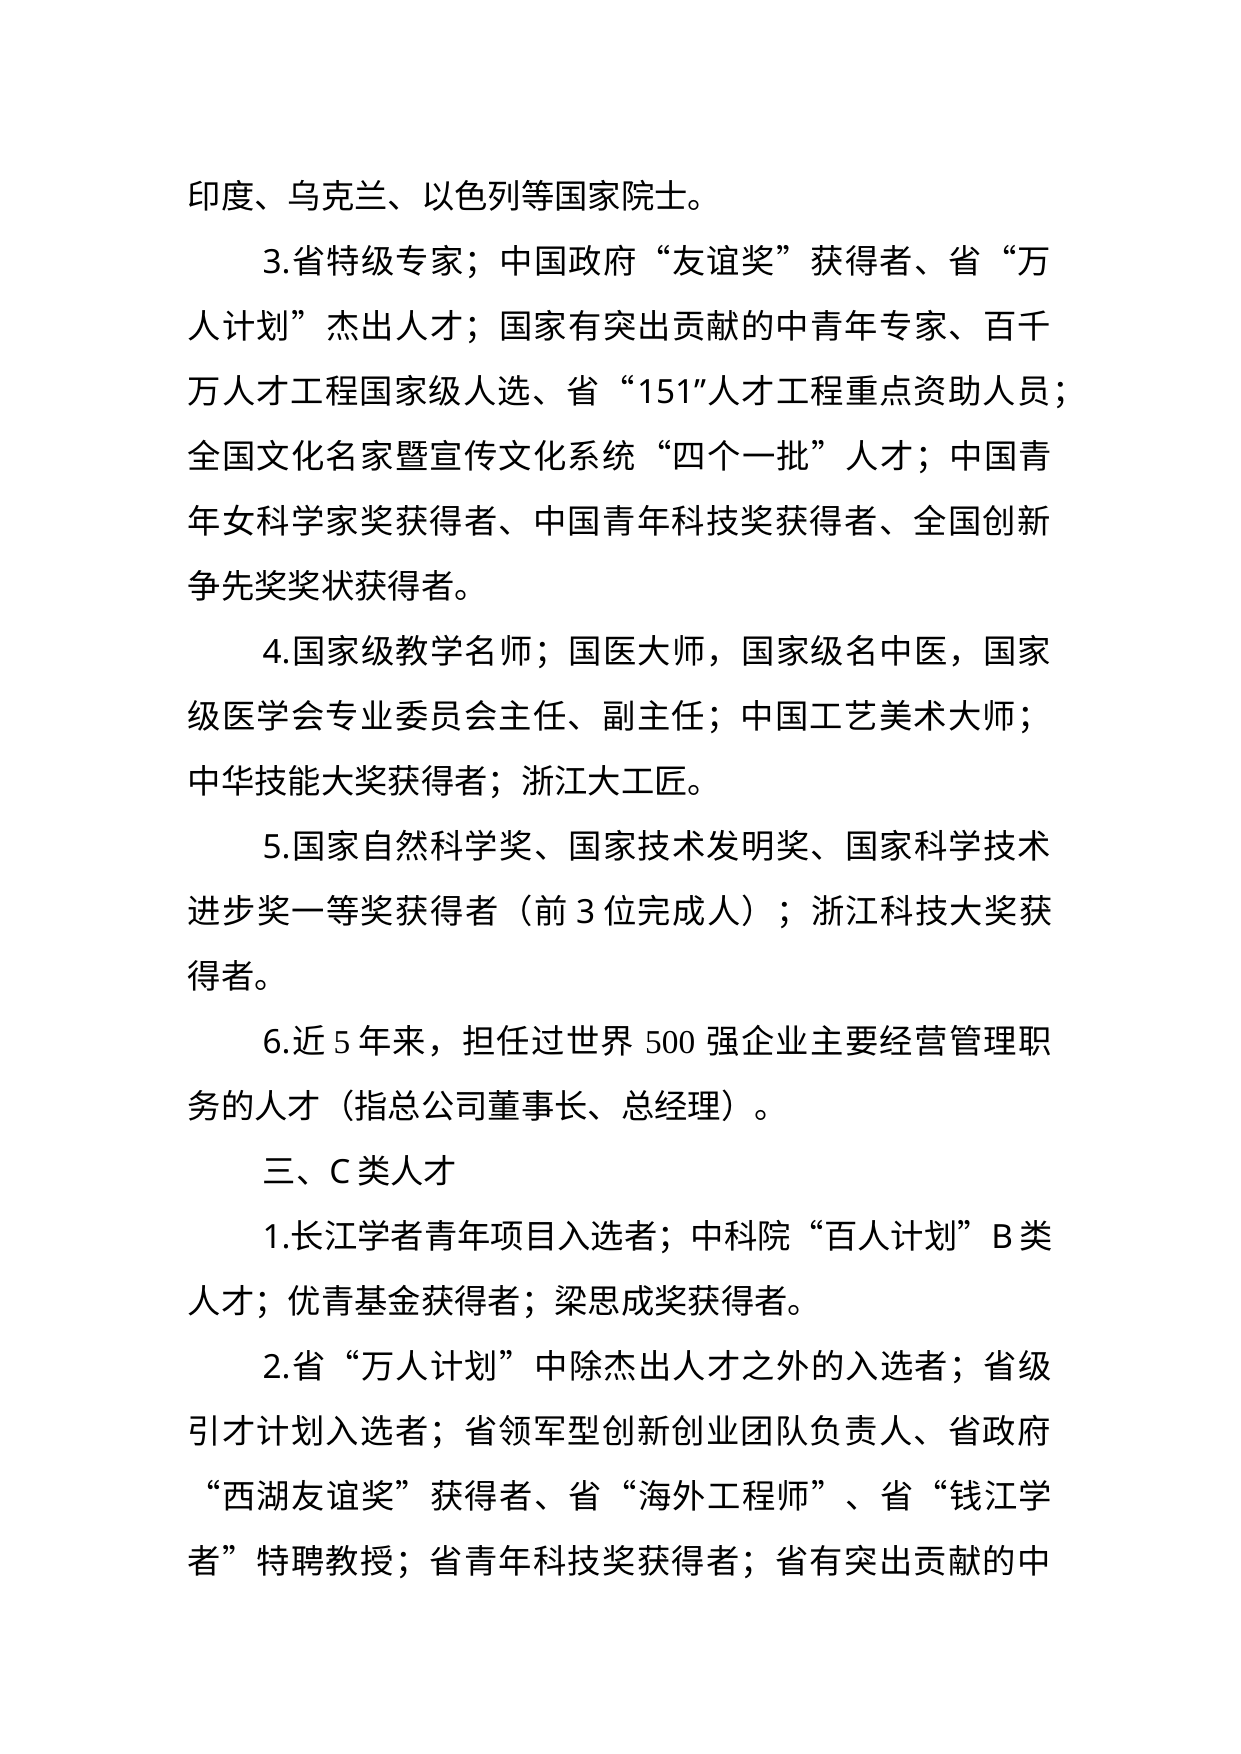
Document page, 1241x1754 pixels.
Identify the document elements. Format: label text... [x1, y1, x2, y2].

text 1.长江学者青年项目入选者；中科院“百人计划”B类人才；优青基金获得者；梁思成奖获得者。 [187, 1202, 1053, 1332]
text 三、C类人才 [187, 1137, 1053, 1202]
text 6.近5年来，担任过世界 500 强企业主要经营管理职务的人才（指总公司董事长、总经理）。 [187, 1007, 1053, 1137]
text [187, 162, 1053, 227]
text 5.国家自然科学奖、国家技术发明奖、国家科学技术进步奖一等奖获得者（前3位完成人）；浙江科技大奖获得者。 [187, 812, 1053, 1007]
text 4.国家级教学名师；国医大师，国家级名中医，国家级医学会专业委员会主任、副主任；中国工艺美术大师；中华技能大奖获得者；浙江大工匠。 [187, 617, 1053, 812]
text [187, 1332, 1053, 1592]
text 3.省特级专家；中国政府“友谊奖”获得者、省“万人计划”杰出人才；国家有突出贡献的中青年专家、百千万人才工程国家级人选、省“151”人才工程重点资助人员；全国文化名家暨宣传文化系统“四个一批”人才；中国青年女科学家奖获得者、中国青年科技奖获得者、全国创新争先奖奖状获得者。 [187, 227, 1053, 617]
